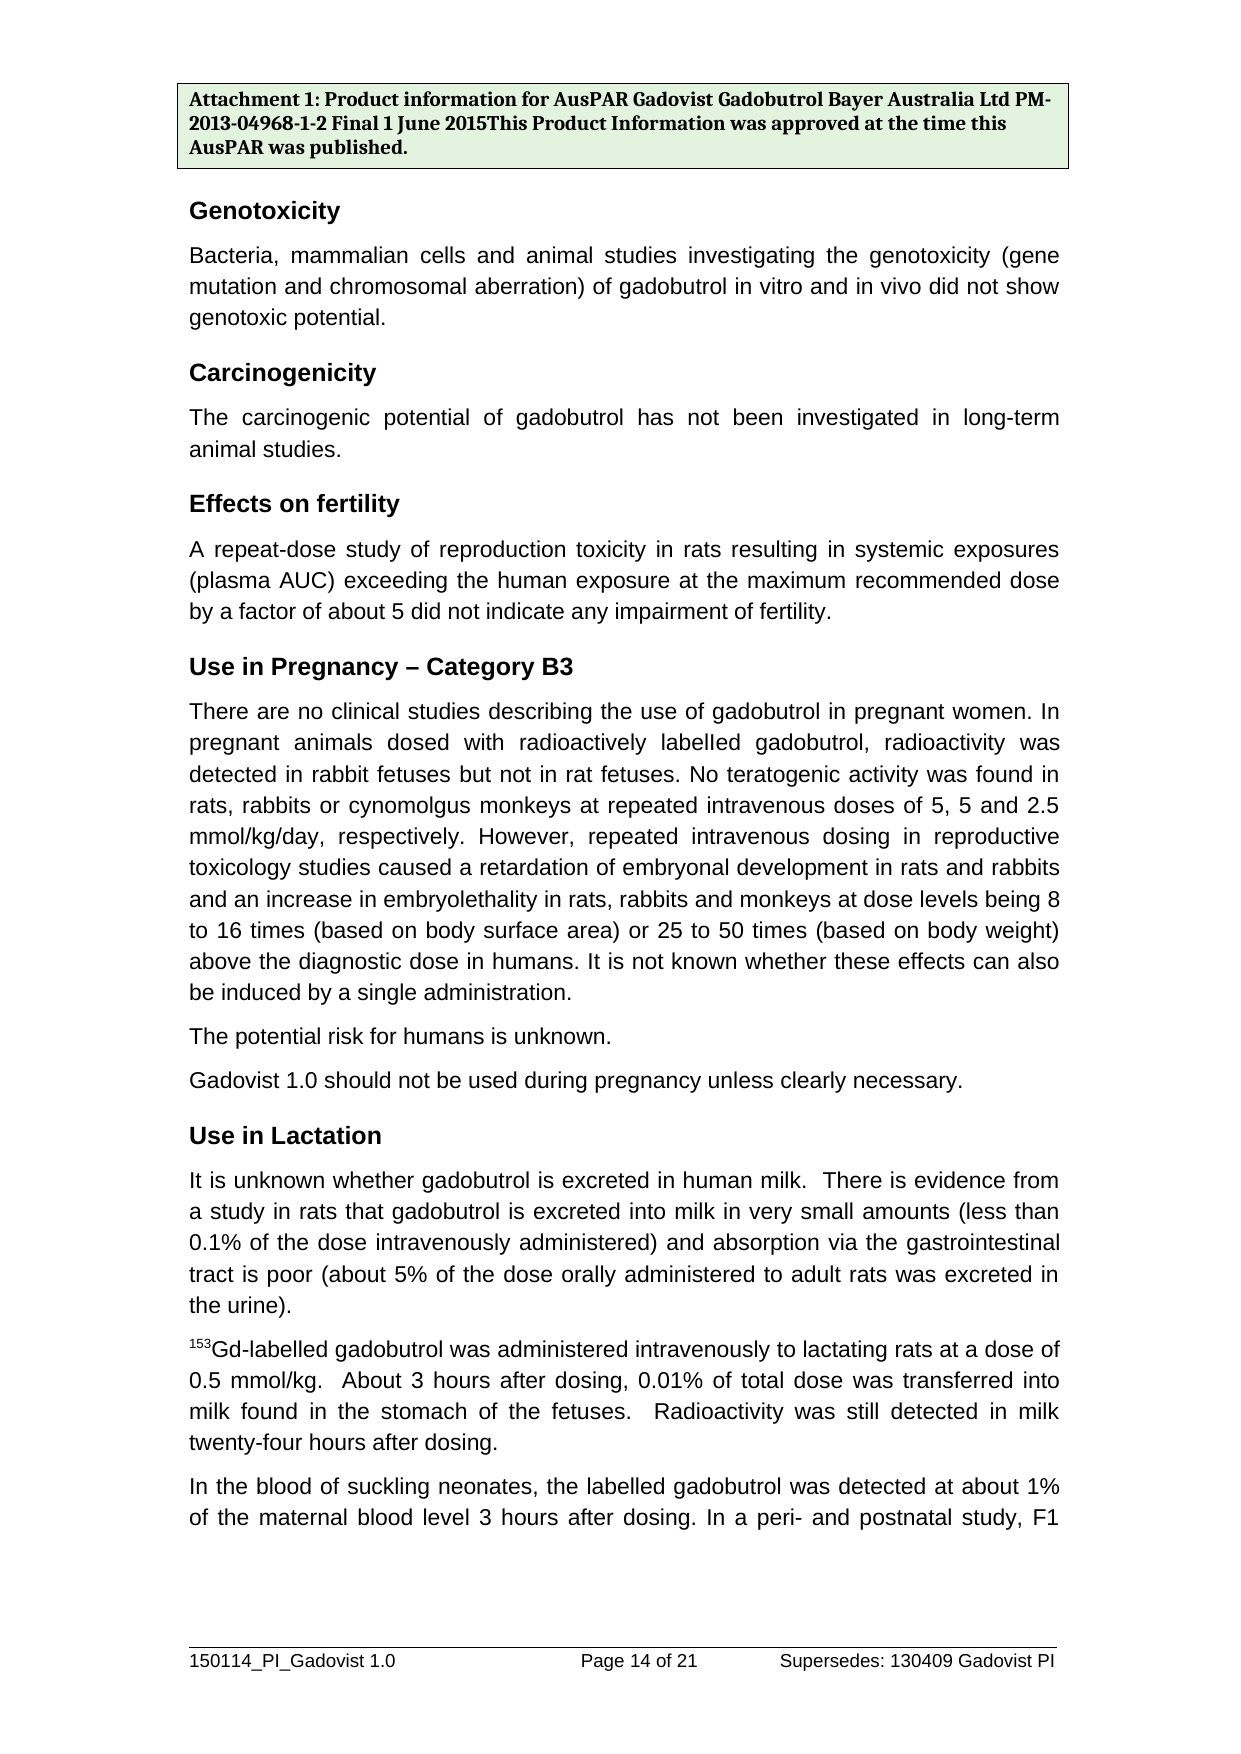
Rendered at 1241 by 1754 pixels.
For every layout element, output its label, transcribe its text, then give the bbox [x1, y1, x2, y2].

subtitle Genotoxicity [189, 193, 907, 224]
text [189, 1468, 1061, 1531]
text The potential risk for humans is unknown. [189, 1018, 1061, 1049]
text The carcinogenic potential of gadobutrol has not been investigated in long-term animal studies. [189, 399, 1061, 462]
text Gadovist 1.0 should not be used during pregnancy unless clearly necessary. [189, 1062, 1061, 1093]
text 153Gd-labelled gadobutrol was administered intravenously to lactating rats at a dose of 0.5 mmol/kg. About 3 hours after dosing, 0.01% of total dose was transferred into milk found in the stomach of the fetuses. Radioactivity was still detected in milk twenty-four hours after dosing. [189, 1331, 1061, 1456]
subtitle Effects on fertility [189, 487, 907, 518]
text It is unknown whether gadobutrol is excreted in human milk. There is evidence from a study in rats that gadobutrol is excreted into milk in very small amounts (less than 0.1% of the dose intravenously administered) and absorption via the gastrointestinal tract is poor (about 5% of the dose orally administered to adult rats was excreted in the urine). [189, 1162, 1061, 1318]
subtitle Use in Pregnancy – Category B3 [189, 649, 907, 681]
text A repeat-dose study of reproduction toxicity in rats resulting in systemic exposures (plasma AUC) exceeding the human exposure at the maximum recommended dose by a factor of about 5 did not indicate any impairment of fertility. [189, 531, 1061, 624]
text There are no clinical studies describing the use of gadobutrol in pregnant women. In pregnant animals dosed with radioactively labelIed gadobutrol, radioactivity was detected in rabbit fetuses but not in rat fetuses. No teratogenic activity was found in rats, rabbits or cynomolgus monkeys at repeated intravenous doses of 5, 5 and 2.5 mmol/kg/day, respectively. However, repeated intravenous dosing in reproductive toxicology studies caused a retardation of embryonal development in rats and rabbits and an increase in embryolethality in rats, rabbits and monkeys at dose levels being 8 to 16 times (based on body surface area) or 25 to 50 times (based on body weight) above the diagnostic dose in humans. It is not known whether these effects can also be induced by a single administration. [189, 693, 1061, 1006]
subtitle Use in Lactation [189, 1118, 907, 1149]
text Bacteria, mammalian cells and animal studies investigating the genotoxicity (gene mutation and chromosomal aberration) of gadobutrol in vitro and in vivo did not show genotoxic potential. [189, 237, 1061, 331]
subtitle Carcinogenicity [189, 356, 907, 387]
